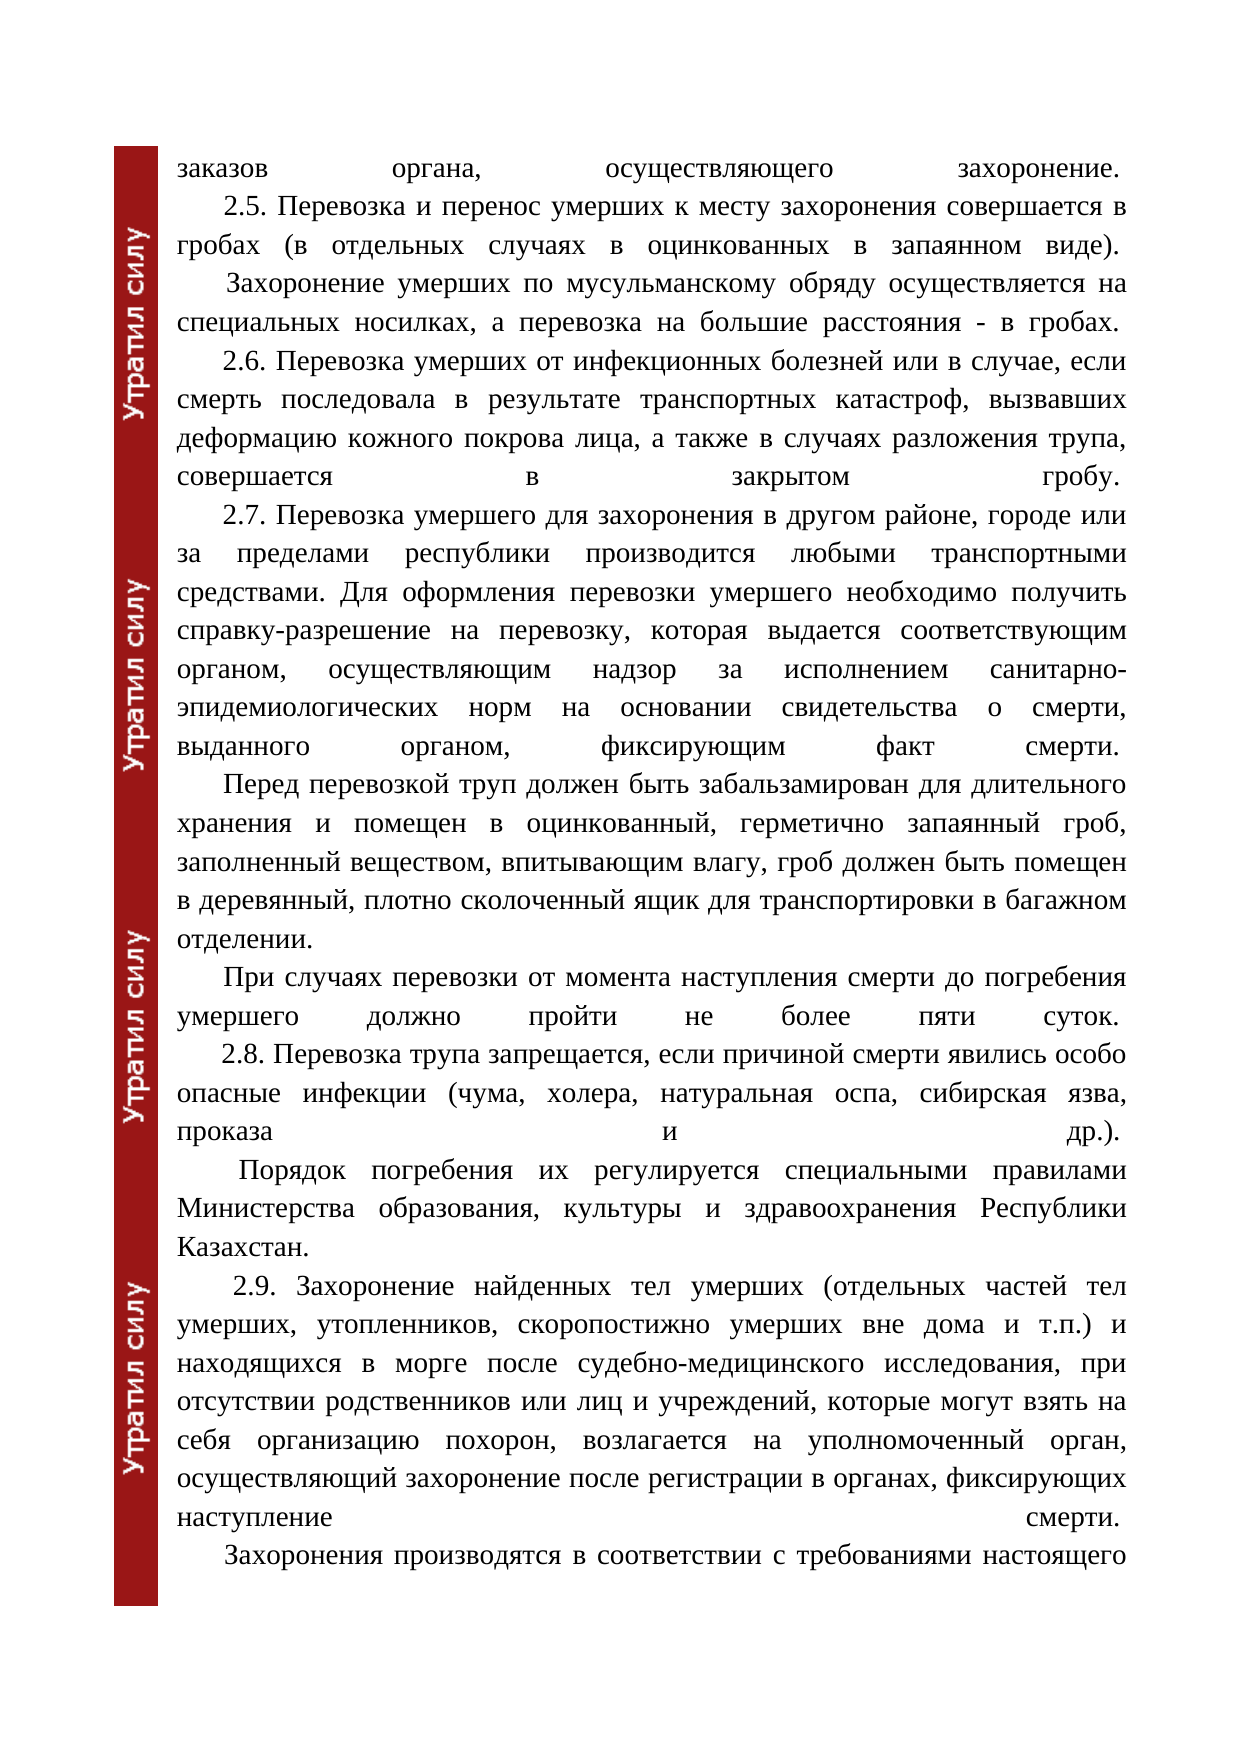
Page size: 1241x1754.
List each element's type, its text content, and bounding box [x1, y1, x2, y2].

picture [114, 146, 158, 150]
picture [114, 1571, 158, 1606]
